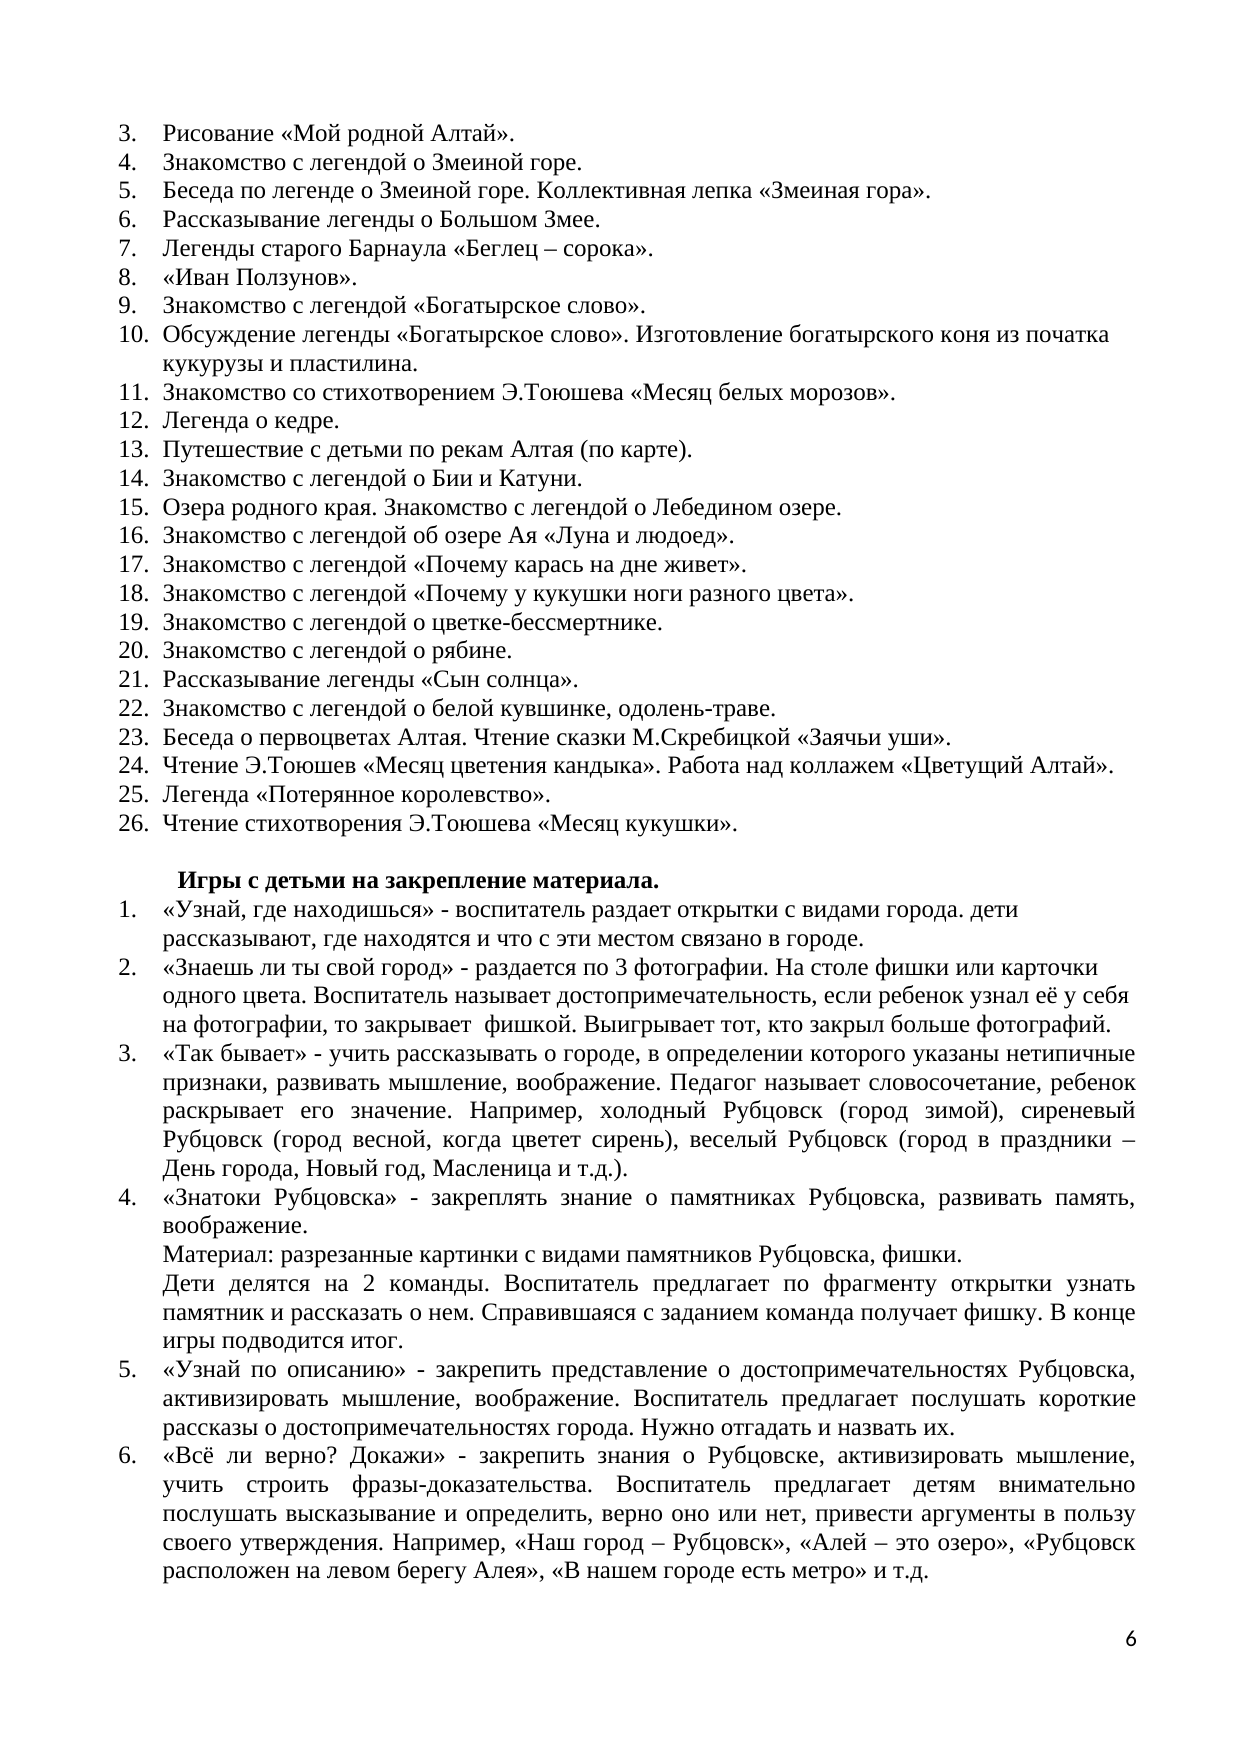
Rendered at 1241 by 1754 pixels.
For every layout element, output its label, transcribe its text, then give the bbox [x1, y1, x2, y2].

list Рассказывание легенды о Большом Змее. [118, 204, 1137, 233]
list «Всё ли верно? Докажи» - закрепить знания о Рубцовске, активизировать мышление, учить строить фразы-доказательства. Воспитатель предлагает детям внимательно послушать высказывание и определить, верно оно или нет, привести аргументы в пользу своего утверждения. Например, «Наш город – Рубцовск», «Алей – это озеро», «Рубцовск расположен на левом берегу Алея», «В нашем городе есть метро» и т.д. [118, 1441, 1137, 1584]
list Дети делятся на 2 команды. Воспитатель предлагает по фрагменту открытки узнать памятник и рассказать о нем. Справившаяся с заданием команда получает фишку. В конце игры подводится итог. [162, 1268, 1137, 1354]
list Чтение стихотворения Э.Тоюшева «Месяц кукушки». [118, 808, 1137, 837]
list Рисование «Мой родной Алтай». [118, 118, 1137, 147]
list Чтение Э.Тоюшев «Месяц цветения кандыка». Работа над коллажем «Цветущий Алтай». [118, 751, 1137, 779]
list Обсуждение легенды «Богатырское слово». Изготовление богатырского коня из початка кукурузы и пластилина. [118, 319, 1137, 377]
list Знакомство с легендой о Змеиной горе. [118, 147, 1137, 176]
list Беседа о первоцветах Алтая. Чтение сказки М.Скребицкой «Заячьи уши». [118, 722, 1137, 751]
list Озера родного края. Знакомство с легендой о Лебедином озере. [118, 492, 1137, 521]
list Знакомство с легендой «Богатырское слово». [118, 291, 1137, 319]
list Беседа по легенде о Змеиной горе. Коллективная лепка «Змеиная гора». [118, 176, 1137, 204]
list «Знаешь ли ты свой город» - раздается по 3 фотографии. На столе фишки или карточки одного цвета. Воспитатель называет достопримечательность, если ребенок узнал её у себя на фотографии, то закрывает фишкой. Выигрывает тот, кто закрыл больше фотографий. [118, 952, 1137, 1038]
list Материал: разрезанные картинки с видами памятников Рубцовска, фишки. [162, 1239, 1137, 1268]
list Знакомство с легендой о белой кувшинке, одолень-траве. [118, 693, 1137, 722]
list «Знатоки Рубцовска» - закреплять знание о памятниках Рубцовска, развивать память, воображение. [118, 1182, 1137, 1239]
list Знакомство с легендой о рябине. [118, 636, 1137, 664]
list «Так бывает» - учить рассказывать о городе, в определении которого указаны нетипичные признаки, развивать мышление, воображение. Педагог называет словосочетание, ребенок раскрывает его значение. Например, холодный Рубцовск (город зимой), сиреневый Рубцовск (город весной, когда цветет сирень), веселый Рубцовск (город в праздники – День города, Новый год, Масленица и т.д.). [118, 1038, 1137, 1182]
list Путешествие с детьми по рекам Алтая (по карте). [118, 434, 1137, 463]
list Легенда о кедре. [118, 406, 1137, 434]
list Знакомство с легендой «Почему карась на дне живет». [118, 549, 1137, 578]
list «Иван Ползунов». [118, 262, 1137, 291]
list Знакомство с легендой о цветке-бессмертнике. [118, 607, 1137, 636]
list Рассказывание легенды «Сын солнца». [118, 664, 1137, 693]
text Игры с детьми на закрепление материала. [118, 866, 1137, 894]
list Знакомство с легендой о Бии и Катуни. [118, 463, 1137, 492]
list «Узнай, где находишься» - воспитатель раздает открытки с видами города. дети рассказывают, где находятся и что с эти местом связано в городе. [118, 894, 1137, 952]
list Легенды старого Барнаула «Беглец – сорока». [118, 233, 1137, 262]
list Знакомство с легендой об озере Ая «Луна и людоед». [118, 521, 1137, 549]
list Знакомство с легендой «Почему у кукушки ноги разного цвета». [118, 578, 1137, 607]
list «Узнай по описанию» - закрепить представление о достопримечательностях Рубцовска, активизировать мышление, воображение. Воспитатель предлагает послушать короткие рассказы о достопримечательностях города. Нужно отгадать и назвать их. [118, 1354, 1137, 1441]
list Знакомство со стихотворением Э.Тоюшева «Месяц белых морозов». [118, 377, 1137, 406]
list Легенда «Потерянное королевство». [118, 779, 1137, 808]
